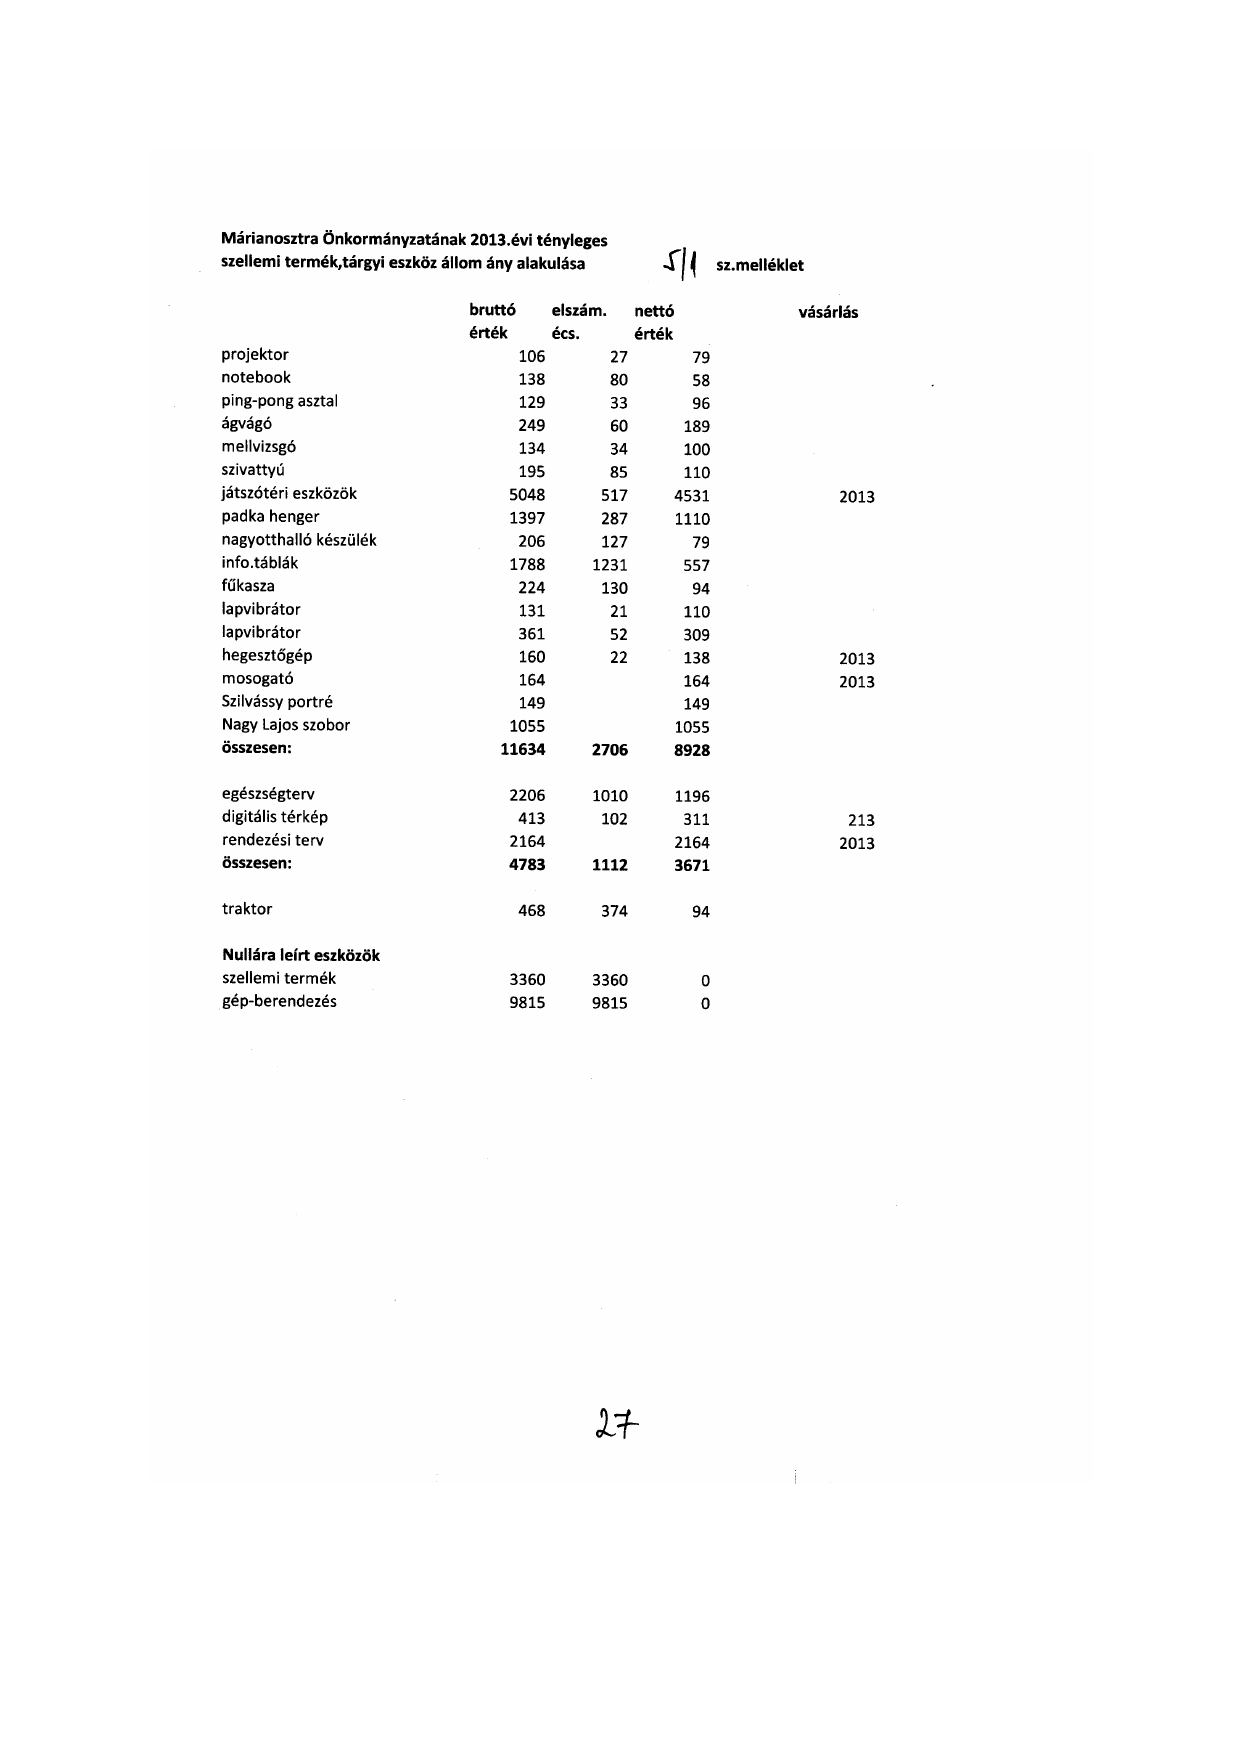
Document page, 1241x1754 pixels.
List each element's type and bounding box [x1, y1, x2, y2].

picture [147, 147, 1093, 1484]
